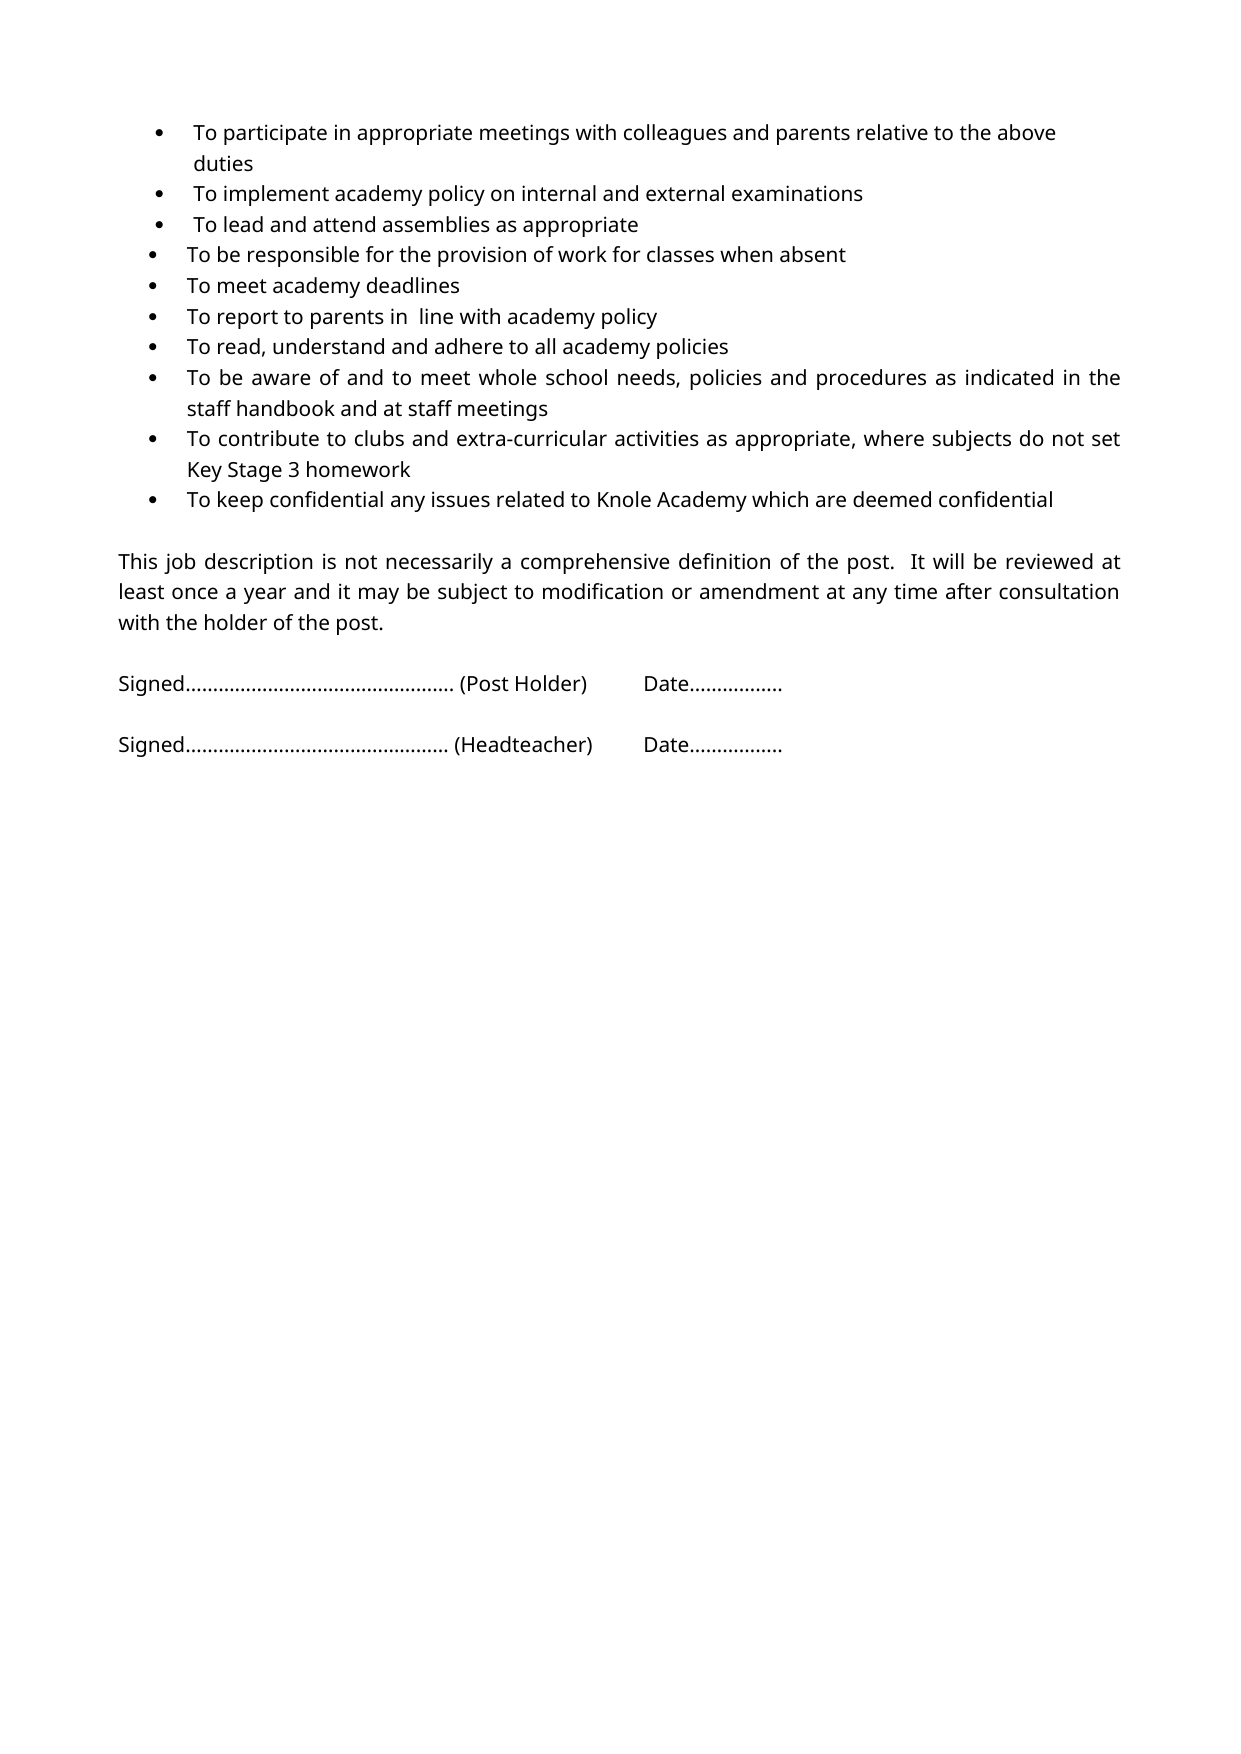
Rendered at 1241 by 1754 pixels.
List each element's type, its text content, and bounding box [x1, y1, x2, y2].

text Signed…………………………………………. (Post Holder) Date…………….. [118, 669, 1122, 698]
list To participate in appropriate meetings with colleagues and parents relative to the above duties [156, 118, 1122, 177]
text Signed………………………………………… (Headteacher) Date…………….. [118, 731, 1122, 759]
list To be aware of and to meet whole school needs, policies and procedures as indicated in the staff handbook and at staff meetings [149, 363, 1122, 422]
text This job description is not necessarily a comprehensive definition of the post. It will be reviewed at least once a year and it may be subject to modification or amendment at any time after consultation with the holder of the post. [118, 547, 1122, 637]
list To lead and attend assemblies as appropriate [156, 210, 1122, 238]
list To be responsible for the provision of work for classes when absent [149, 241, 1122, 269]
list To implement academy policy on internal and external examinations [156, 179, 1122, 208]
list To report to parents in line with academy policy [149, 302, 1122, 330]
list To read, understand and adhere to all academy policies [149, 332, 1122, 361]
list To keep confidential any issues related to which are deemed confidential [149, 486, 1122, 514]
list To meet academy deadlines [149, 271, 1122, 300]
list To contribute to clubs and extra-curricular activities as appropriate, where subjects do not set Key Stage 3 homework [149, 424, 1122, 483]
